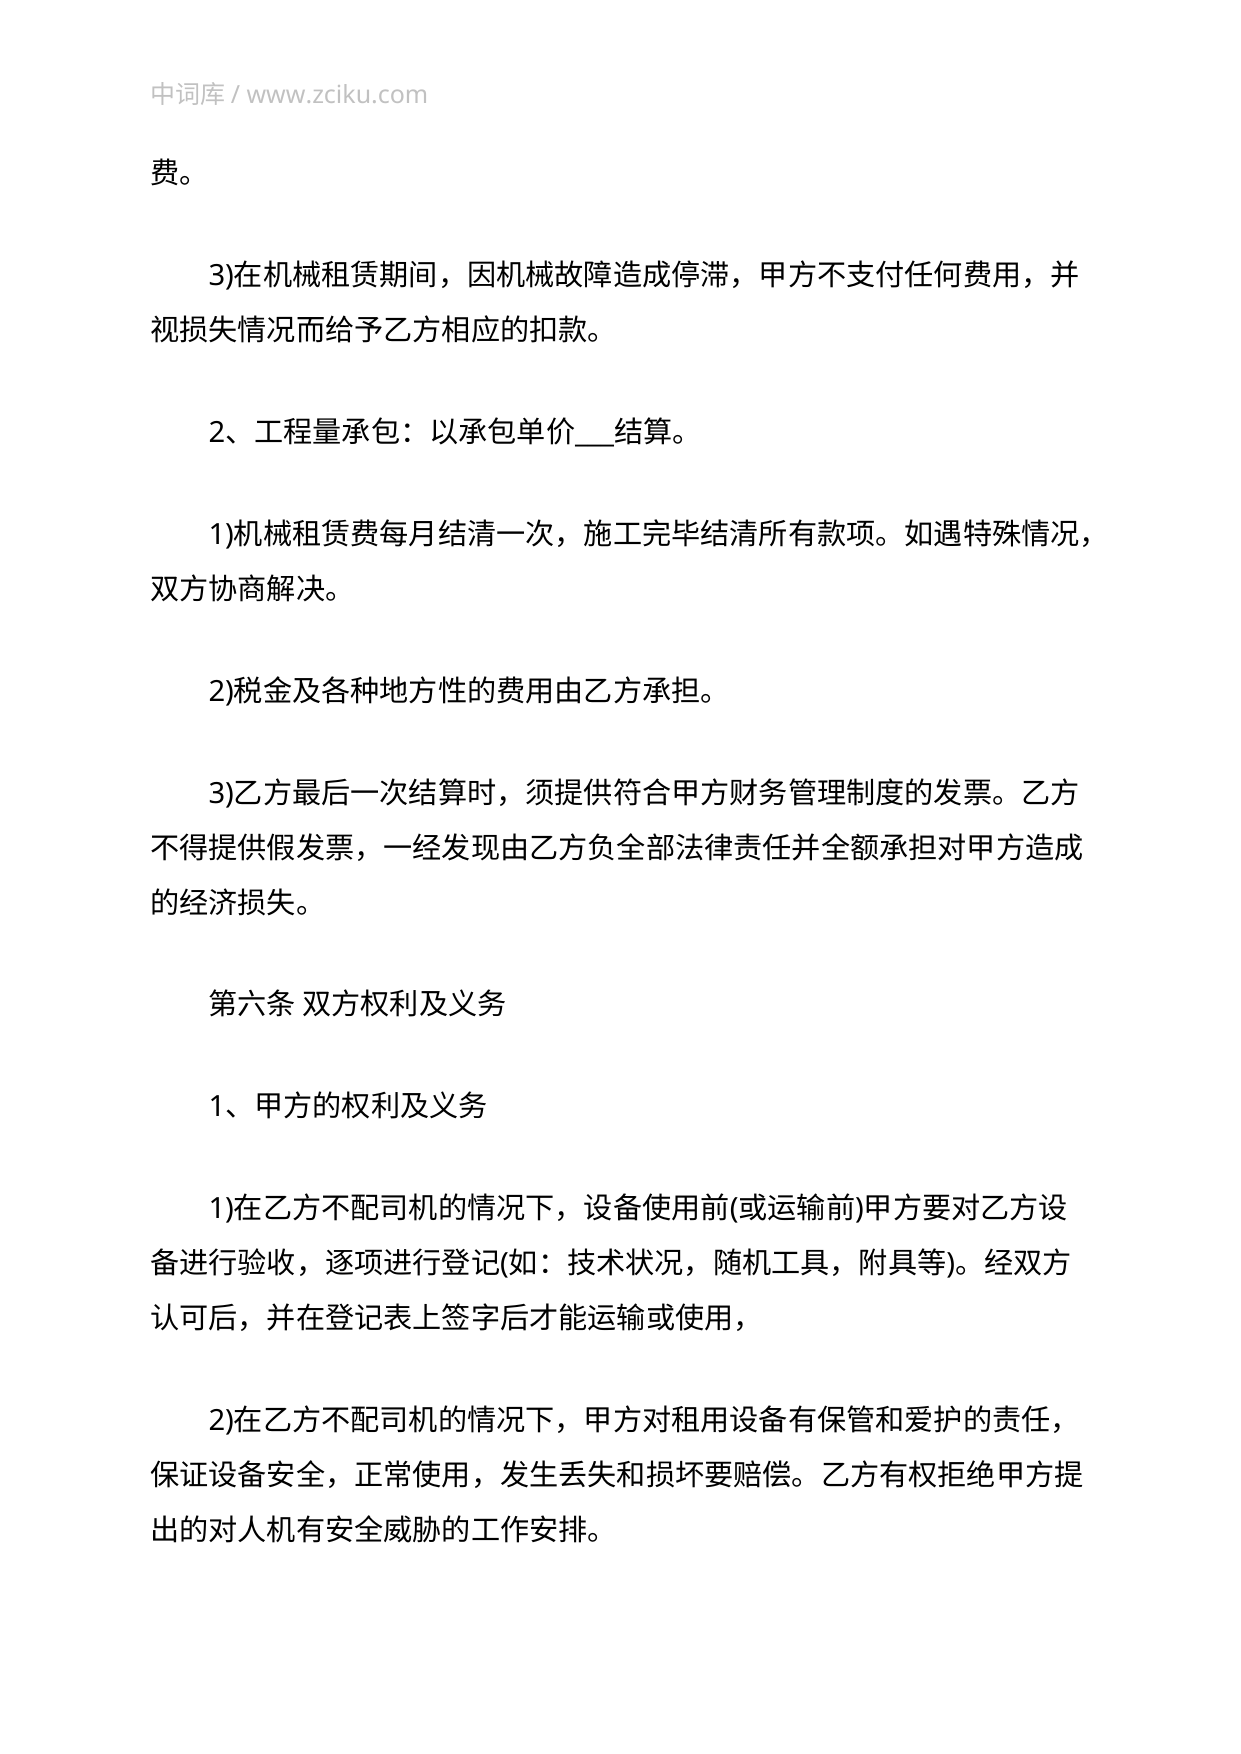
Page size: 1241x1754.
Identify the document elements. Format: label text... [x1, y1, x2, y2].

text 3)乙方最后一次结算时，须提供符合甲方财务管理制度的发票。乙方不得提供假发票，一经发现由乙方负全部法律责任并全额承担对甲方造成的经济损失。 [150, 769, 1090, 921]
text 2、工程量承包：以承包单价___结算。 [150, 408, 1090, 451]
text 1)在乙方不配司机的情况下，设备使用前(或运输前)甲方要对乙方设备进行验收，逐项进行登记(如：技术状况，随机工具，附具等)。经双方认可后，并在登记表上签字后才能运输或使用， [150, 1185, 1090, 1337]
text 2)在乙方不配司机的情况下，甲方对租用设备有保管和爱护的责任，保证设备安全，正常使用，发生丢失和损坏要赔偿。乙方有权拒绝甲方提出的对人机有安全威胁的工作安排。 [150, 1396, 1090, 1549]
text 2)税金及各种地方性的费用由乙方承担。 [150, 667, 1090, 710]
text 1、甲方的权利及义务 [150, 1083, 1090, 1125]
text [150, 150, 1090, 192]
text 1)机械租赁费每月结清一次，施工完毕结清所有款项。如遇特殊情况，双方协商解决。 [150, 511, 1090, 608]
text 第六条 双方权利及义务 [150, 981, 1090, 1023]
text 3)在机械租赁期间，因机械故障造成停滞，甲方不支付任何费用，并视损失情况而给予乙方相应的扣款。 [150, 252, 1090, 349]
